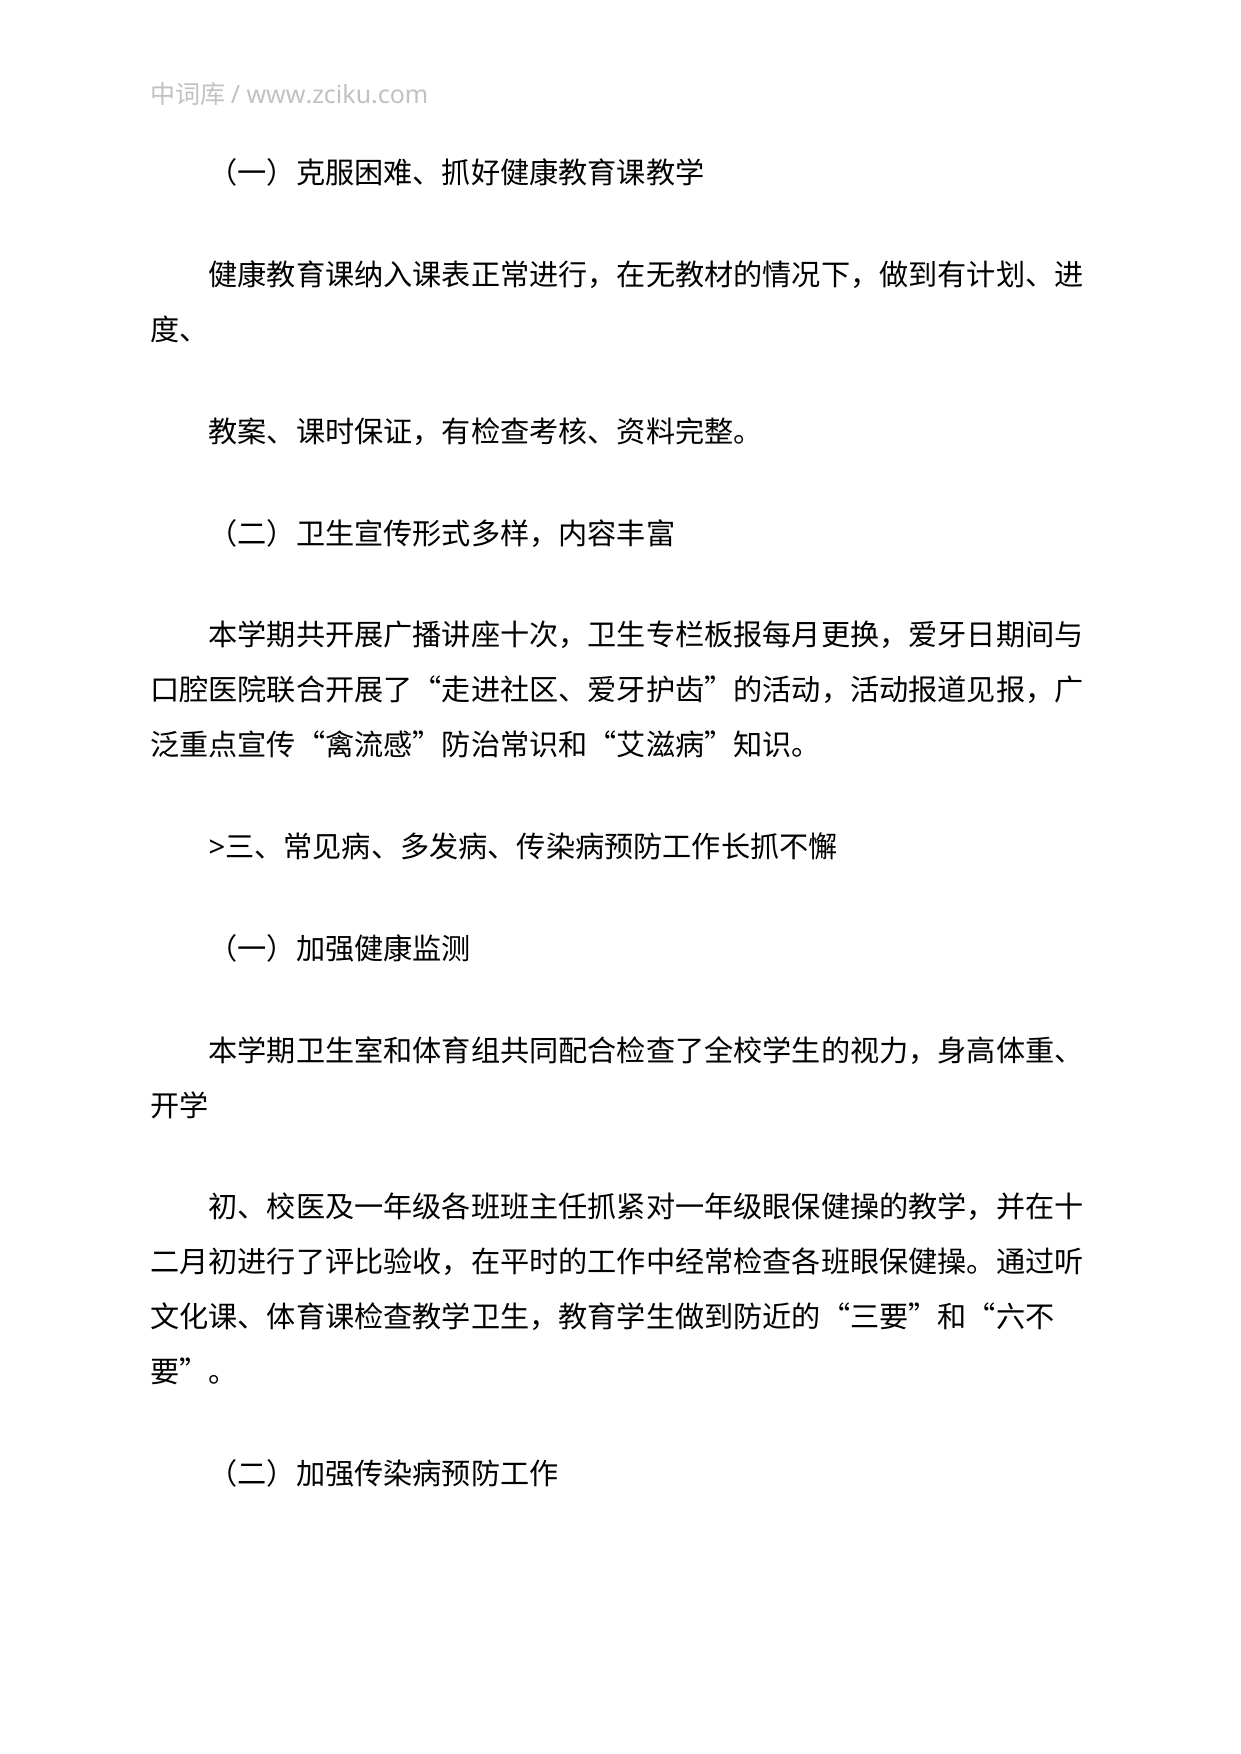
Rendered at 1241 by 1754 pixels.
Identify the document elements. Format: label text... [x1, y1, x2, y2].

text 教案、课时保证，有检查考核、资料完整。 [150, 408, 1090, 451]
text （一）克服困难、抓好健康教育课教学 [150, 150, 1090, 192]
text 健康教育课纳入课表正常进行，在无教材的情况下，做到有计划、进度、 [150, 252, 1090, 349]
text （二）加强传染病预防工作 [150, 1450, 1090, 1493]
text 本学期共开展广播讲座十次，卫生专栏板报每月更换，爱牙日期间与口腔医院联合开展了“走进社区、爱牙护齿”的活动，活动报道见报，广泛重点宣传“禽流感”防治常识和“艾滋病”知识。 [150, 612, 1090, 764]
text （一）加强健康监测 [150, 926, 1090, 968]
text （二）卫生宣传形式多样，内容丰富 [150, 510, 1090, 552]
text 初、校医及一年级各班班主任抓紧对一年级眼保健操的教学，并在十二月初进行了评比验收，在平时的工作中经常检查各班眼保健操。通过听文化课、体育课检查教学卫生，教育学生做到防近的“三要”和“六不要”。 [150, 1184, 1090, 1391]
text >三、常见病、多发病、传染病预防工作长抓不懈 [150, 823, 1090, 866]
text 本学期卫生室和体育组共同配合检查了全校学生的视力，身高体重、开学 [150, 1027, 1090, 1124]
